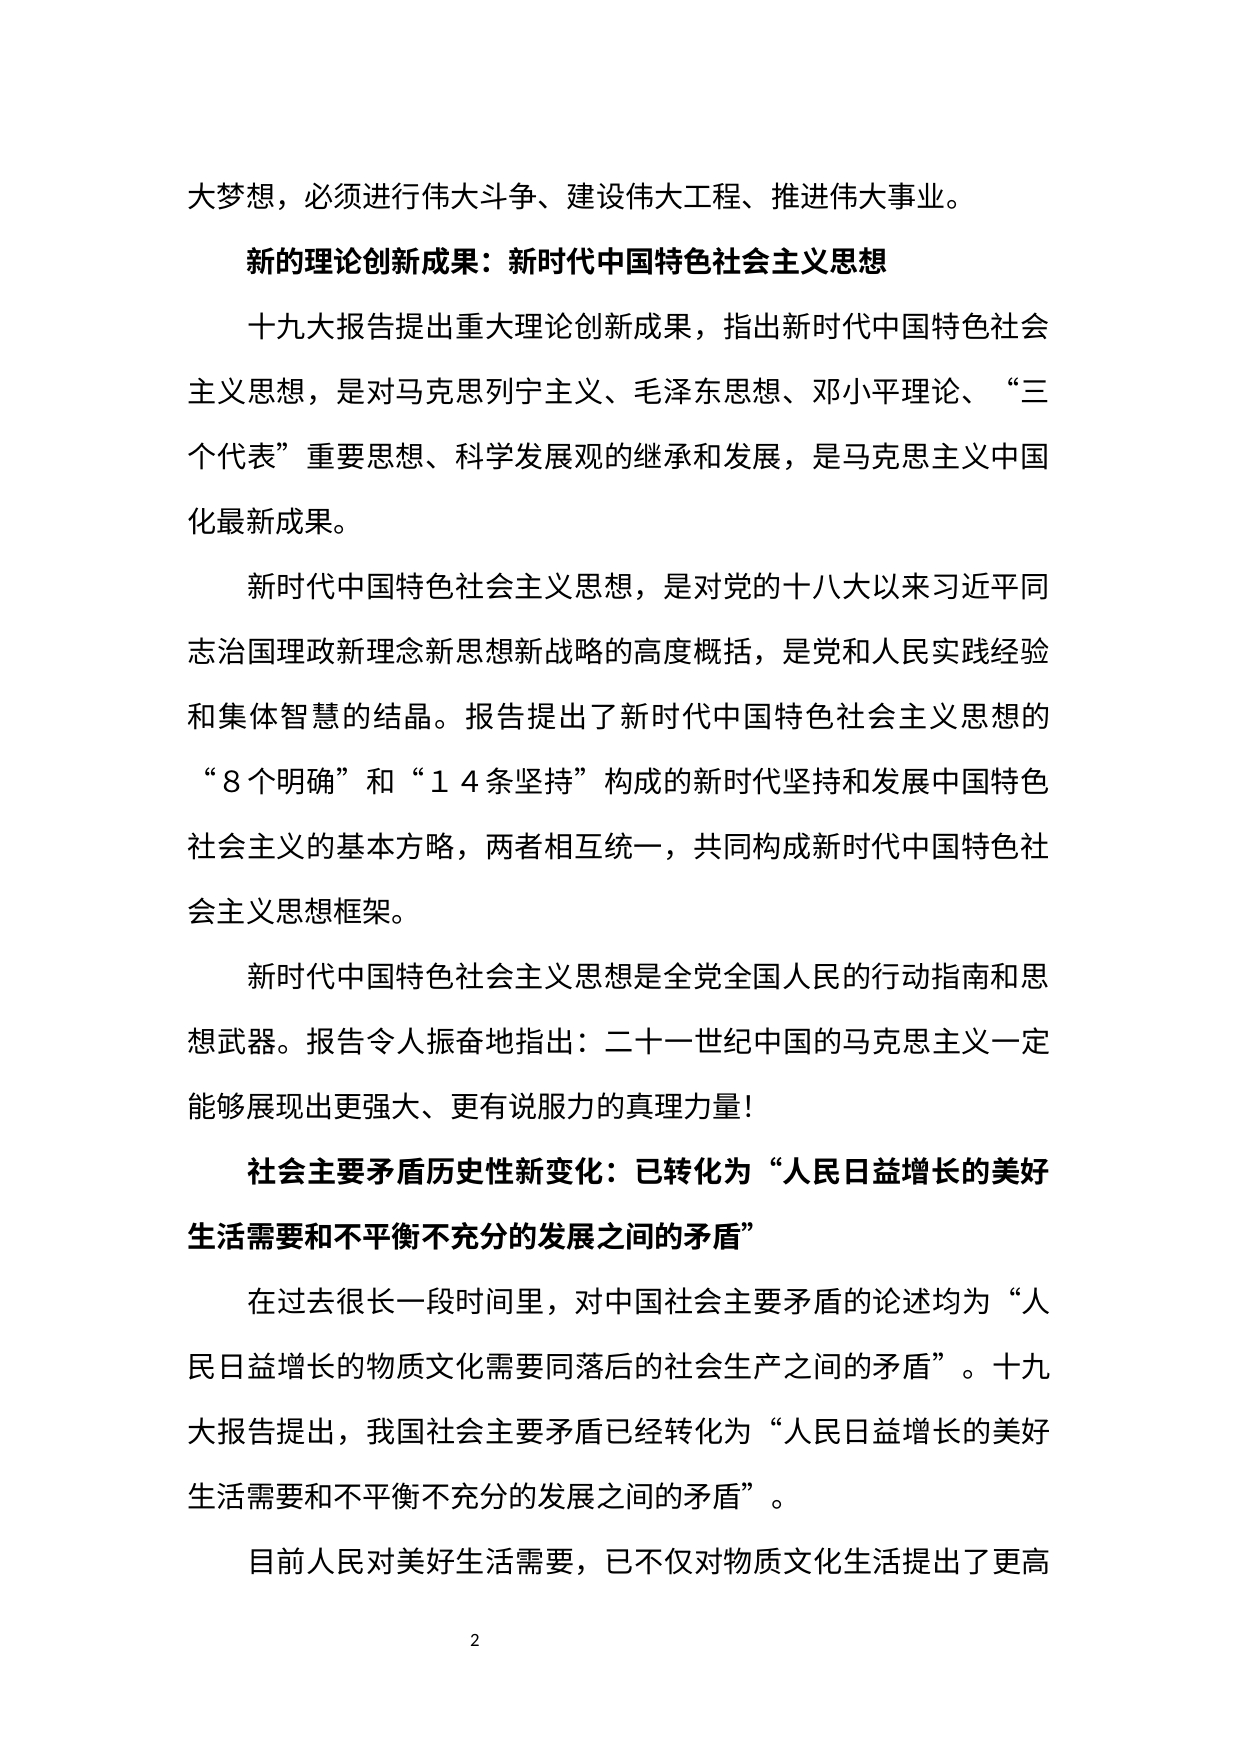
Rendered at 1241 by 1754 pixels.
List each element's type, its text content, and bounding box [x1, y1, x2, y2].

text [187, 162, 1053, 227]
text 在过去很长一段时间里，对中国社会主要矛盾的论述均为“人民日益增长的物质文化需要同落后的社会生产之间的矛盾”。十九大报告提出，我国社会主要矛盾已经转化为“人民日益增长的美好生活需要和不平衡不充分的发展之间的矛盾”。 [187, 1267, 1053, 1527]
text 新时代中国特色社会主义思想是全党全国人民的行动指南和思想武器。报告令人振奋地指出：二十一世纪中国的马克思主义一定能够展现出更强大、更有说服力的真理力量！ [187, 942, 1053, 1137]
text 新时代中国特色社会主义思想，是对党的十八大以来习近平同志治国理政新理念新思想新战略的高度概括，是党和人民实践经验和集体智慧的结晶。报告提出了新时代中国特色社会主义思想的“８个明确”和“１４条坚持”构成的新时代坚持和发展中国特色社会主义的基本方略，两者相互统一，共同构成新时代中国特色社会主义思想框架。 [187, 552, 1053, 942]
text 社会主要矛盾历史性新变化：已转化为“人民日益增长的美好生活需要和不平衡不充分的发展之间的矛盾” [187, 1137, 1053, 1267]
text 十九大报告提出重大理论创新成果，指出新时代中国特色社会主义思想，是对马克思列宁主义、毛泽东思想、邓小平理论、“三个代表”重要思想、科学发展观的继承和发展，是马克思主义中国化最新成果。 [187, 292, 1053, 552]
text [187, 1527, 1053, 1592]
text 新的理论创新成果：新时代中国特色社会主义思想 [187, 227, 1053, 292]
